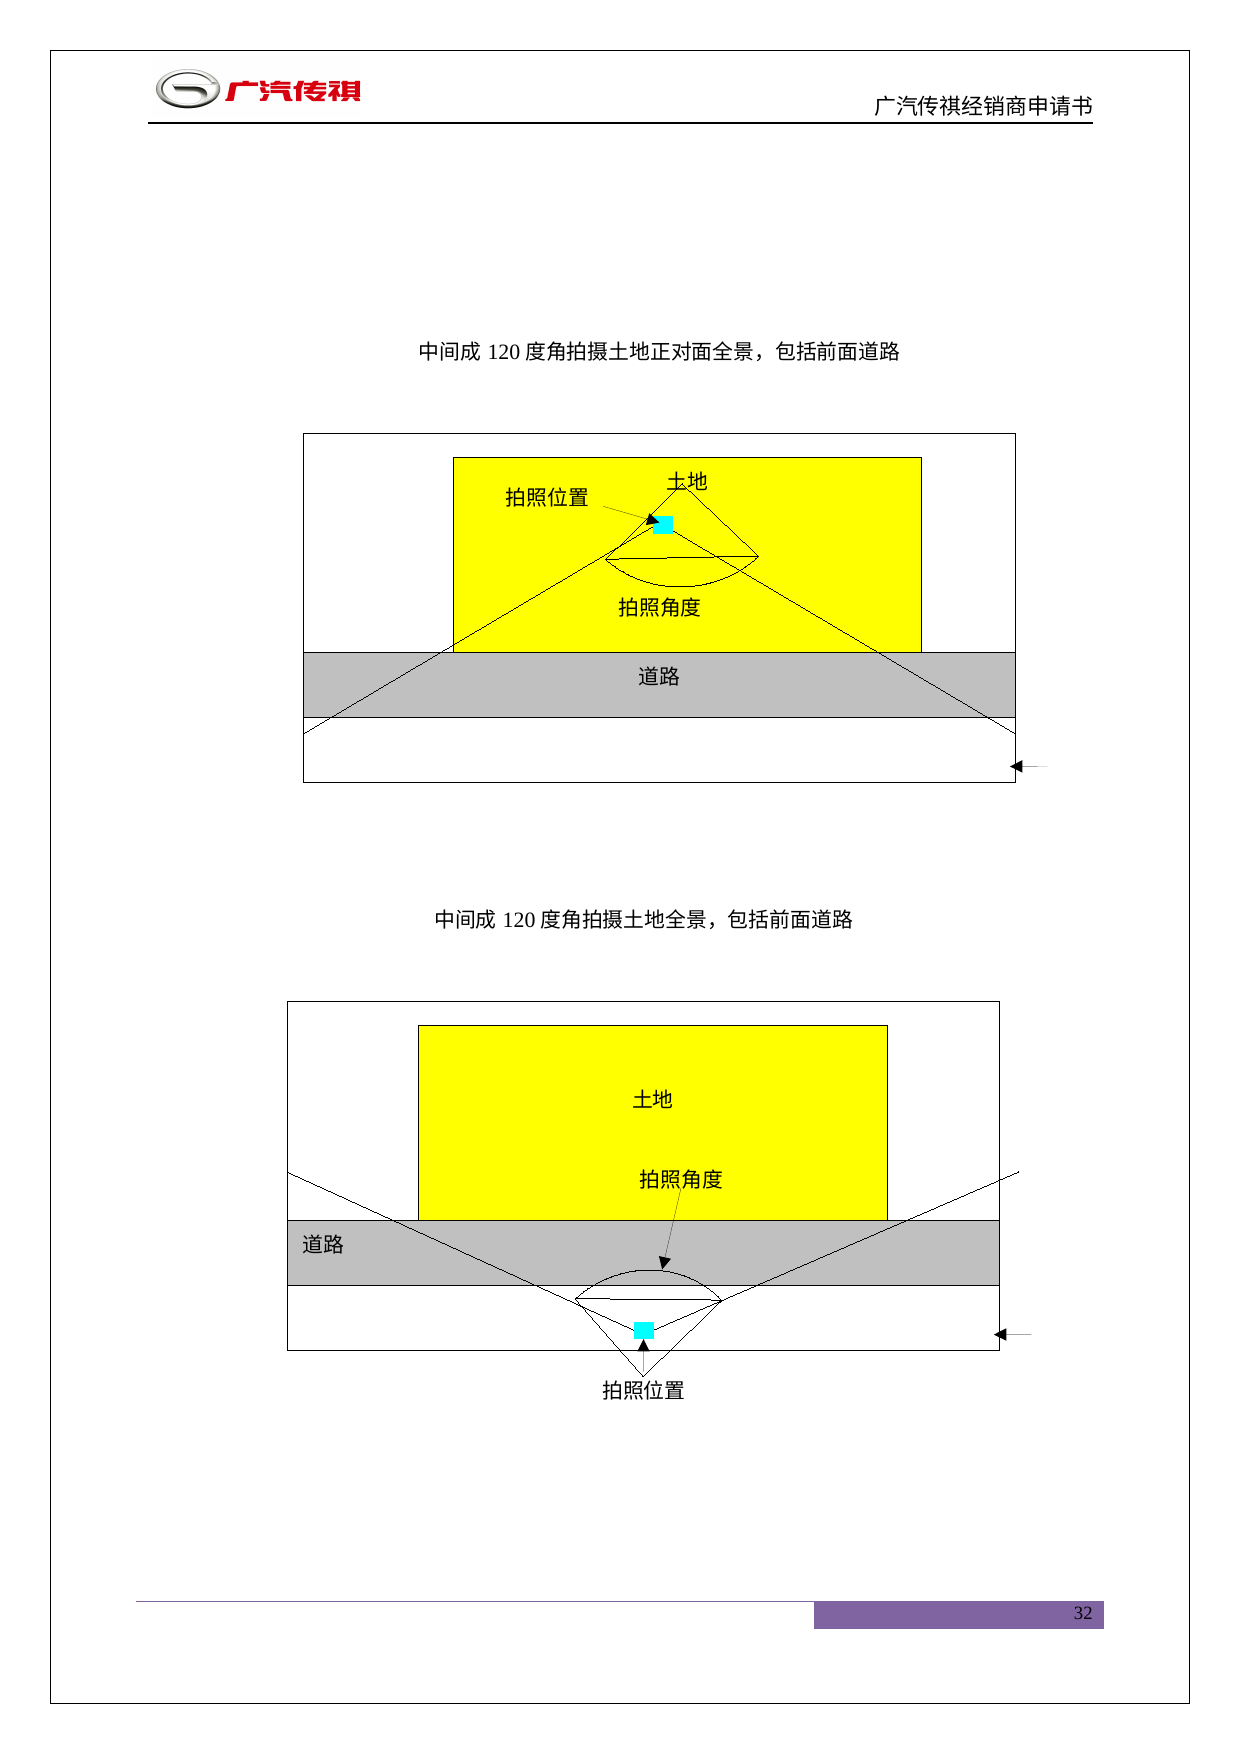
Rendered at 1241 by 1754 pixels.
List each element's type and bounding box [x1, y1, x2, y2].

picture [151, 55, 361, 117]
